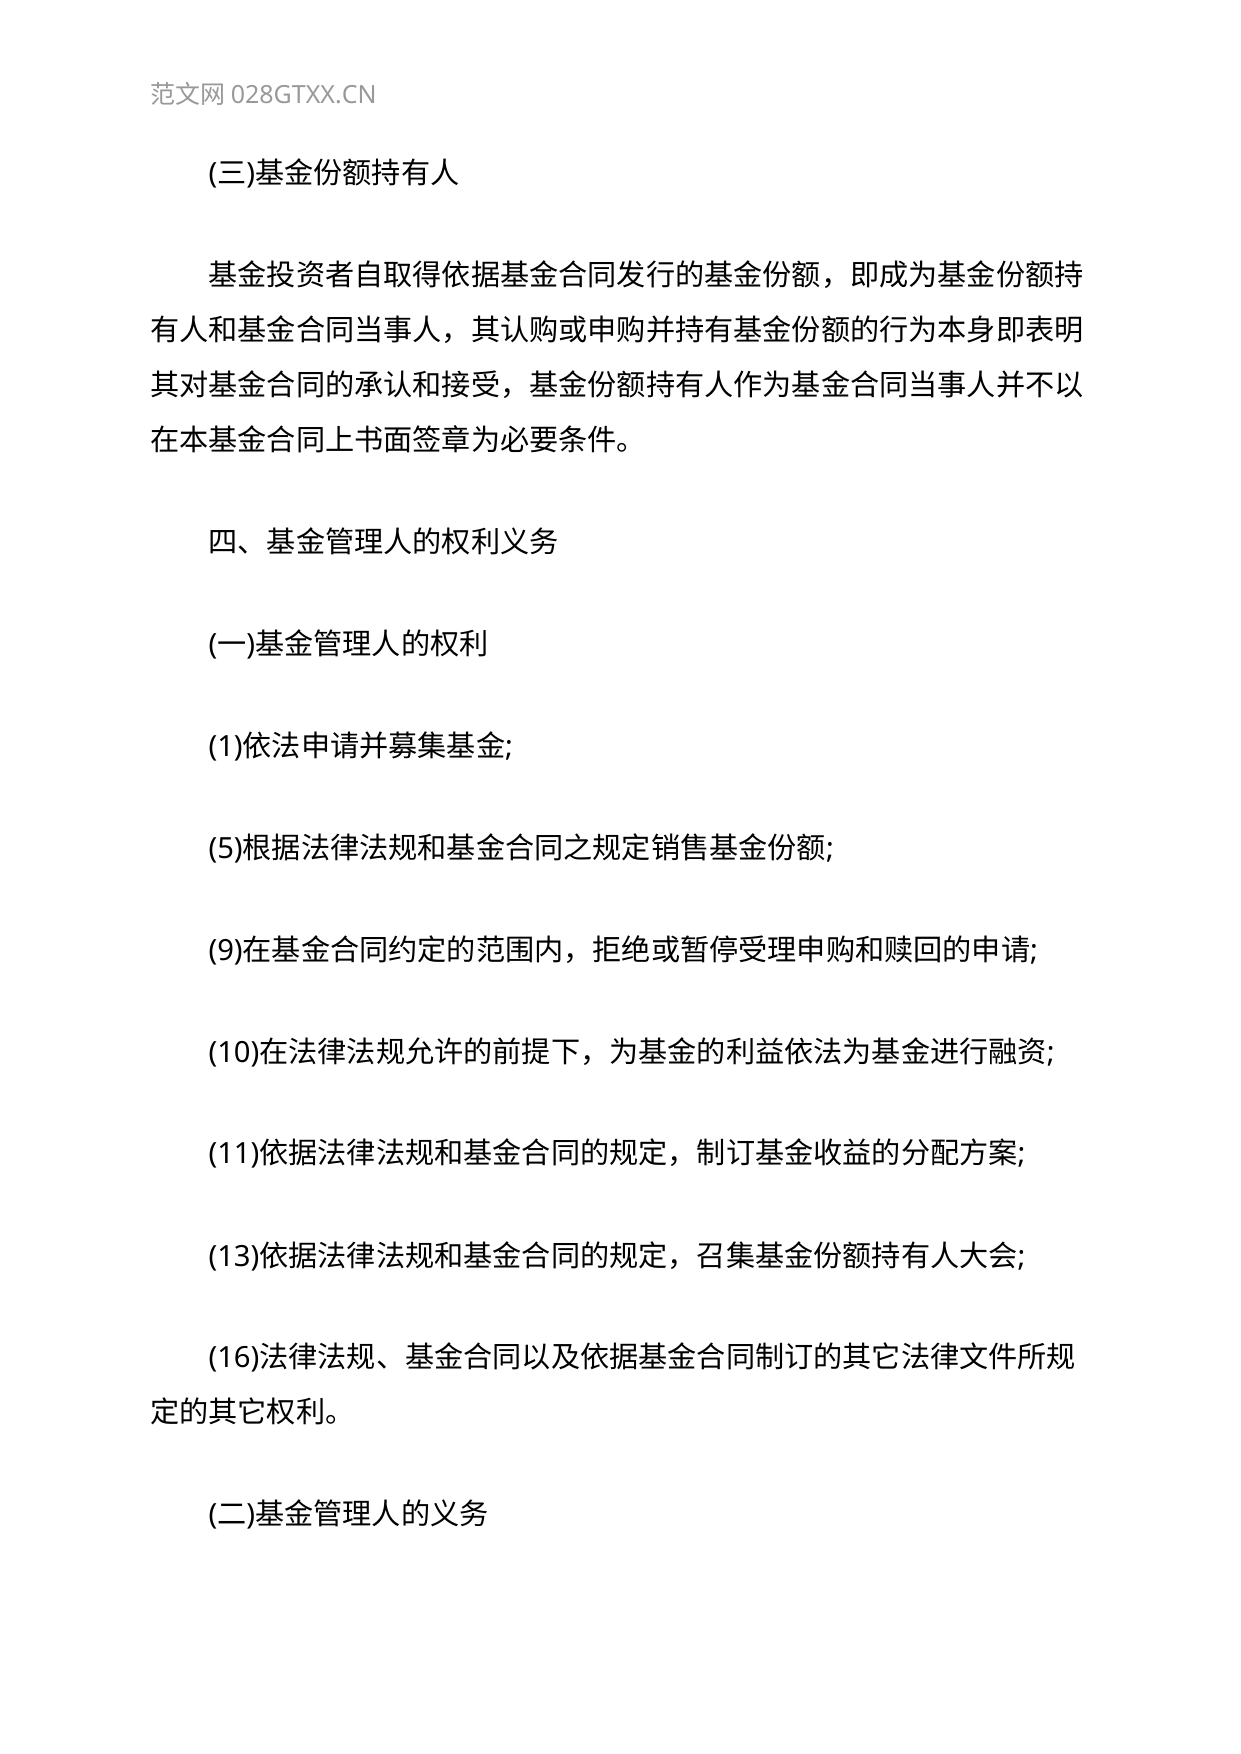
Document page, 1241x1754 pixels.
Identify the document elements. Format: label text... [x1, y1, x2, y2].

text (二)基金管理人的义务 [150, 1491, 1090, 1533]
text (11)依据法律法规和基金合同的规定，制订基金收益的分配方案; [150, 1130, 1090, 1172]
text (13)依据法律法规和基金合同的规定，召集基金份额持有人大会; [150, 1232, 1090, 1274]
text 四、基金管理人的权利义务 [150, 518, 1090, 561]
text (1)依法申请并募集基金; [150, 722, 1090, 764]
text (5)根据法律法规和基金合同之规定销售基金份额; [150, 824, 1090, 867]
text (一)基金管理人的权利 [150, 620, 1090, 663]
text (三)基金份额持有人 [150, 150, 1090, 192]
text (9)在基金合同约定的范围内，拒绝或暂停受理申购和赎回的申请; [150, 926, 1090, 968]
text 基金投资者自取得依据基金合同发行的基金份额，即成为基金份额持有人和基金合同当事人，其认购或申购并持有基金份额的行为本身即表明其对基金合同的承认和接受，基金份额持有人作为基金合同当事人并不以在本基金合同上书面签章为必要条件。 [150, 252, 1090, 459]
text (16)法律法规、基金合同以及依据基金合同制订的其它法律文件所规定的其它权利。 [150, 1334, 1090, 1431]
text (10)在法律法规允许的前提下，为基金的利益依法为基金进行融资; [150, 1028, 1090, 1071]
